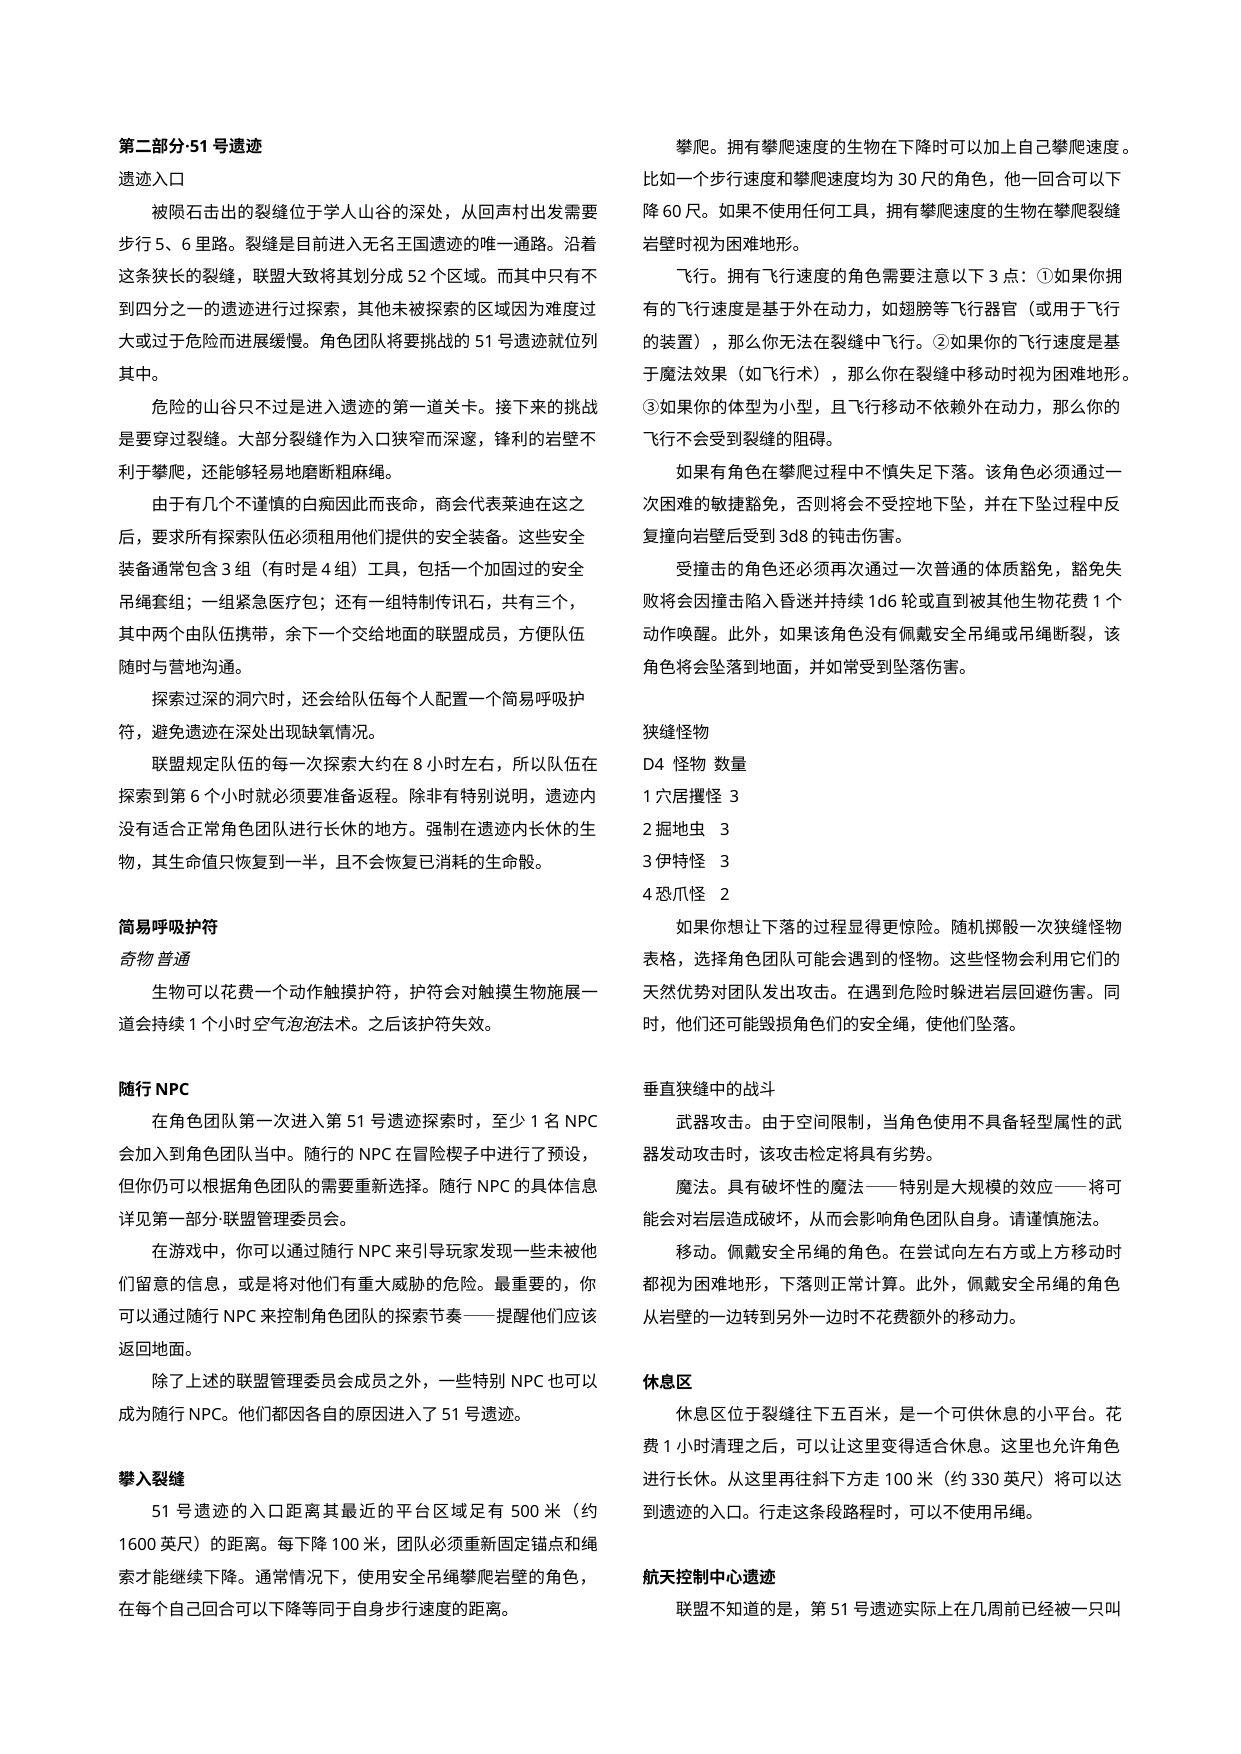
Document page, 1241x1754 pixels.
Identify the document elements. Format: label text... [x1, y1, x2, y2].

text 第二部分·51号遗迹 [118, 129, 598, 162]
text 除了上述的联盟管理委员会成员之外，一些特别NPC也可以成为随行NPC。他们都因各自的原因进入了51号遗迹。 [118, 1364, 598, 1429]
text 移动。佩戴安全吊绳的角色。在尝试向左右方或上方移动时都视为困难地形，下落则正常计算。此外，佩戴安全吊绳的角色从岩壁的一边转到另外一边时不花费额外的移动力。 [642, 1234, 1122, 1332]
list 狭缝怪物 [642, 714, 1122, 747]
text 飞行。拥有飞行速度的角色需要注意以下3点：①如果你拥有的飞行速度是基于外在动力，如翅膀等飞行器官（或用于飞行的装置），那么你无法在裂缝中飞行。②如果你的飞行速度是基于魔法效果（如飞行术），那么你在裂缝中移动时视为困难地形。③如果你的体型为小型，且飞行移动不依赖外在动力，那么你的飞行不会受到裂缝的阻碍。 [642, 259, 1122, 454]
list 奇物 普通 [118, 942, 598, 974]
text 危险的山谷只不过是进入遗迹的第一道关卡。接下来的挑战是要穿过裂缝。大部分裂缝作为入口狭窄而深邃，锋利的岩壁不利于攀爬，还能够轻易地磨断粗麻绳。 [118, 389, 598, 487]
text 如果有角色在攀爬过程中不慎失足下落。该角色必须通过一次困难的敏捷豁免，否则将会不受控地下坠，并在下坠过程中反复撞向岩壁后受到3d8的钝击伤害。 [642, 454, 1122, 552]
text 休息区位于裂缝往下五百米，是一个可供休息的小平台。花费1小时清理之后，可以让这里变得适合休息。这里也允许角色进行长休。从这里再往斜下方走100米（约330英尺）将可以达到遗迹的入口。行走这条段路程时，可以不使用吊绳。 [642, 1397, 1122, 1527]
text 由于有几个不谨慎的白痴因此而丧命，商会代表莱迪在这之后，要求所有探索队伍必须租用他们提供的安全装备。这些安全装备通常包含3组（有时是4组）工具，包括一个加固过的安全吊绳套组；一组紧急医疗包；还有一组特制传讯石，共有三个，其中两个由队伍携带，余下一个交给地面的联盟成员，方便队伍随时与营地沟通。 [118, 487, 598, 682]
text 51号遗迹的入口距离其最近的平台区域足有500米（约1600英尺）的距离。每下降100米，团队必须重新固定锚点和绳索才能继续下降。通常情况下，使用安全吊绳攀爬岩壁的角色，在每个自己回合可以下降等同于自身步行速度的距离。 [118, 1494, 598, 1624]
text 随行NPC [118, 1072, 598, 1104]
list 3伊特怪 3 [642, 844, 1122, 877]
text 在角色团队第一次进入第51号遗迹探索时，至少1名NPC会加入到角色团队当中。随行的NPC在冒险楔子中进行了预设，但你仍可以根据角色团队的需要重新选择。随行NPC的具体信息详见第一部分·联盟管理委员会。 [118, 1104, 598, 1234]
list 2掘地虫 3 [642, 812, 1122, 844]
list 生物可以花费一个动作触摸护符，护符会对触摸生物施展一道会持续1个小时空气泡泡法术。之后该护符失效。 [118, 974, 598, 1039]
text 被陨石击出的裂缝位于学人山谷的深处，从回声村出发需要步行5、6里路。裂缝是目前进入无名王国遗迹的唯一通路。沿着这条狭长的裂缝，联盟大致将其划分成52个区域。而其中只有不到四分之一的遗迹进行过探索，其他未被探索的区域因为难度过大或过于危险而进展缓慢。角色团队将要挑战的51号遗迹就位列其中。 [118, 194, 598, 389]
text 休息区 [642, 1364, 1122, 1397]
text 攀入裂缝 [118, 1462, 598, 1494]
list D4 怪物 数量 [642, 747, 1122, 779]
list 4恐爪怪 2 [642, 877, 1122, 909]
text 在游戏中，你可以通过随行NPC来引导玩家发现一些未被他们留意的信息，或是将对他们有重大威胁的危险。最重要的，你可以通过随行NPC来控制角色团队的探索节奏——提醒他们应该返回地面。 [118, 1234, 598, 1364]
text 受撞击的角色还必须再次通过一次普通的体质豁免，豁免失败将会因撞击陷入昏迷并持续1d6轮或直到被其他生物花费1个动作唤醒。此外，如果该角色没有佩戴安全吊绳或吊绳断裂，该角色将会坠落到地面，并如常受到坠落伤害。 [642, 552, 1122, 682]
list 简易呼吸护符 [118, 909, 598, 942]
text 航天控制中心遗迹 [642, 1559, 1122, 1592]
text 联盟不知道的是，第51号遗迹实际上在几周前已经被一只叫做哈努什的古怪伊特怪占领了。哈努什带着它的蜘蛛手下们统领了这里。 [642, 1592, 1122, 1624]
text 遗迹入口 [118, 162, 598, 194]
text 魔法。具有破坏性的魔法——特别是大规模的效应——将可能会对岩层造成破坏，从而会影响角色团队自身。请谨慎施法。 [642, 1169, 1122, 1234]
list 1穴居攫怪 3 [642, 779, 1122, 812]
text 探索过深的洞穴时，还会给队伍每个人配置一个简易呼吸护符，避免遗迹在深处出现缺氧情况。 [118, 682, 598, 747]
text 垂直狭缝中的战斗 [642, 1072, 1122, 1104]
list 如果你想让下落的过程显得更惊险。随机掷骰一次狭缝怪物表格，选择角色团队可能会遇到的怪物。这些怪物会利用它们的天然优势对团队发出攻击。在遇到危险时躲进岩层回避伤害。同时，他们还可能毁损角色们的安全绳，使他们坠落。 [642, 909, 1122, 1039]
text 联盟规定队伍的每一次探索大约在8小时左右，所以队伍在探索到第6个小时就必须要准备返程。除非有特别说明，遗迹内没有适合正常角色团队进行长休的地方。强制在遗迹内长休的生物，其生命值只恢复到一半，且不会恢复已消耗的生命骰。 [118, 747, 598, 877]
text 攀爬。拥有攀爬速度的生物在下降时可以加上自己攀爬速度。比如一个步行速度和攀爬速度均为30尺的角色，他一回合可以下降60尺。如果不使用任何工具，拥有攀爬速度的生物在攀爬裂缝岩壁时视为困难地形。 [642, 129, 1122, 259]
text 武器攻击。由于空间限制，当角色使用不具备轻型属性的武器发动攻击时，该攻击检定将具有劣势。 [642, 1104, 1122, 1169]
